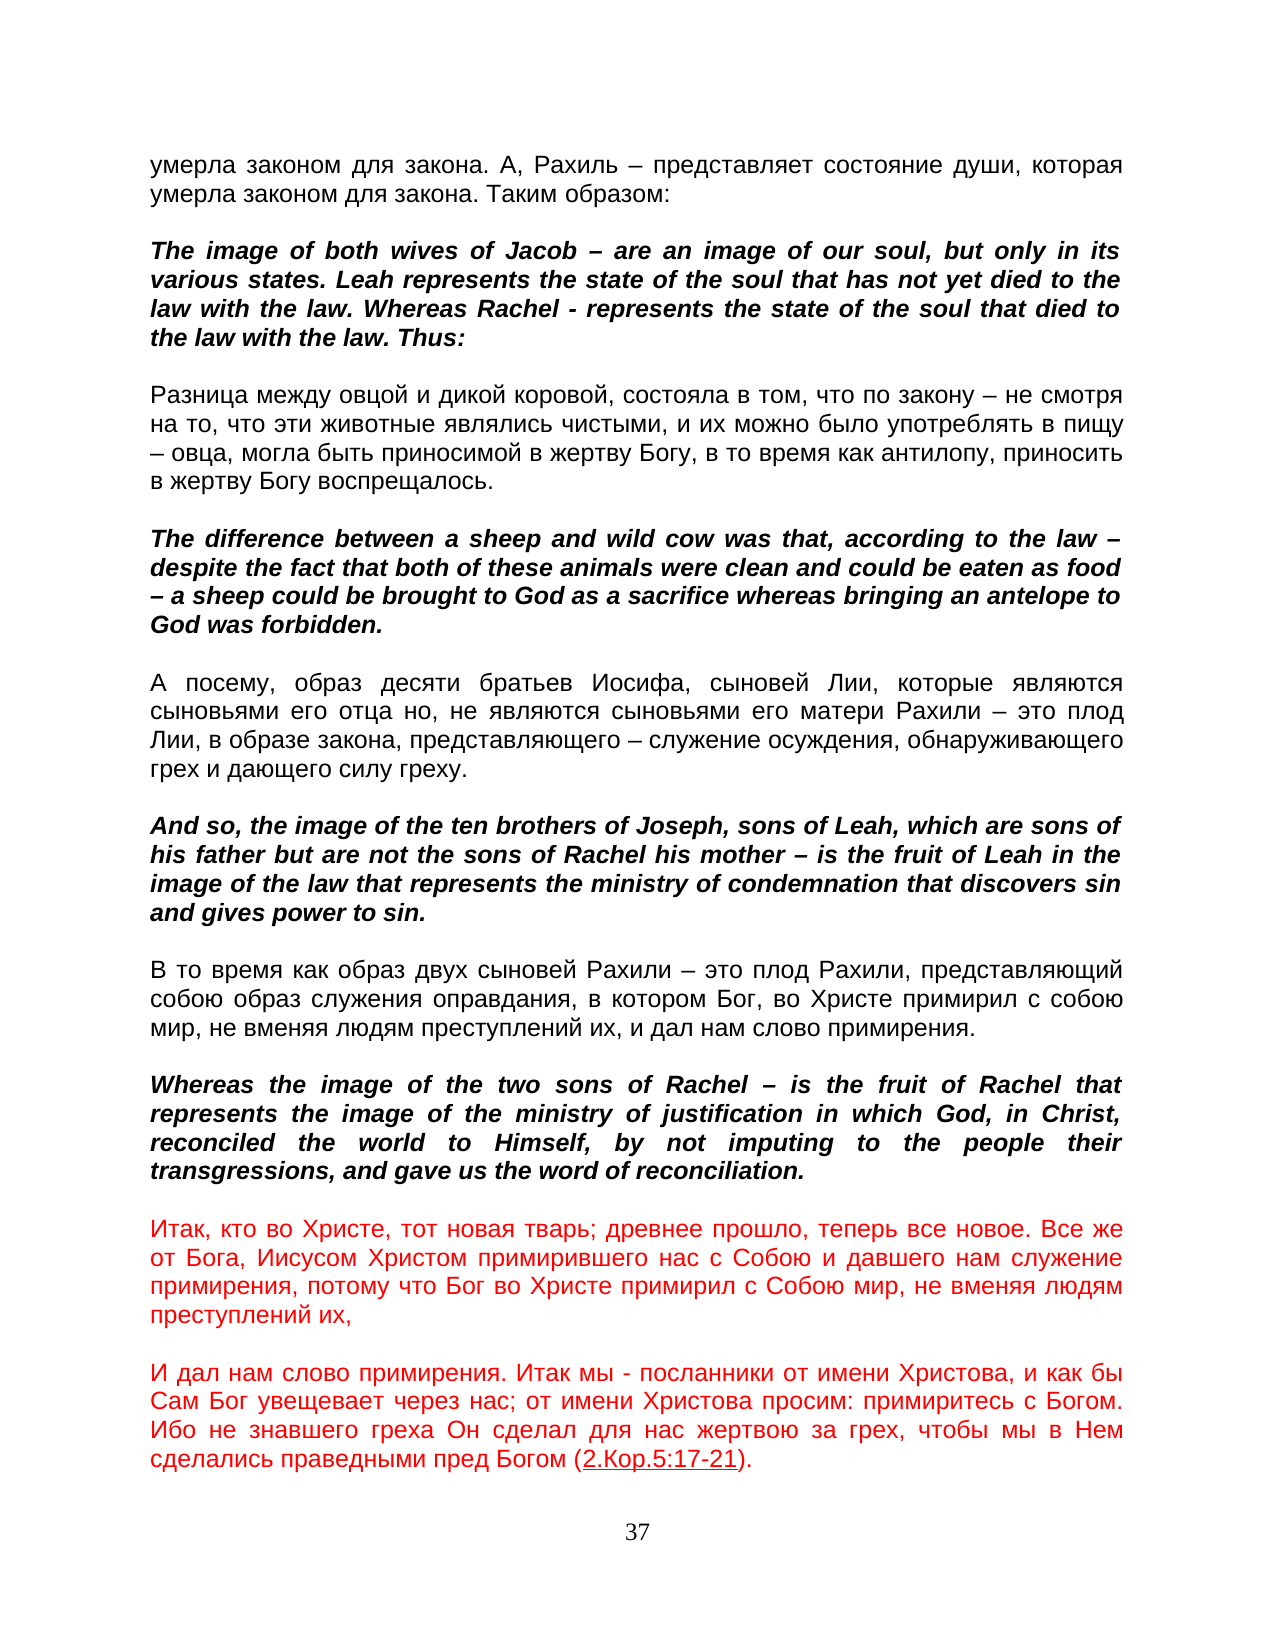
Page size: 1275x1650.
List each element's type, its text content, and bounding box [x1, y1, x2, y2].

text And so, the image of the ten brothers of Joseph, sons of Leah, which are sons of his father but are not the sons of Rachel his mother – is the fruit of Leah in the image of the law that represents the ministry of condemnation that discovers sin and gives power to sin. [150, 811, 1125, 926]
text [150, 150, 1125, 207]
text Whereas the image of the two sons of Rachel – is the fruit of Rachel that represents the image of the ministry of justification in which God, in Christ, reconciled the world to Himself, by not imputing to the people their transgressions, and gave us the word of reconciliation. [150, 1070, 1125, 1185]
text А посему, образ десяти братьев Иосифа, сыновей Лии, которые являются сыновьями его отца но, не являются сыновьями его матери Рахили – это плод Лии, в образе закона, представляющего – служение осуждения, обнаруживающего грех и дающего силу греху. [150, 667, 1125, 782]
text Разница между овцой и дикой коровой, состояла в том, что по закону – не смотря на то, что эти животные являлись чистыми, и их можно было употреблять в пищу – овца, могла быть приносимой в жертву Богу, в то время как антилопу, приносить в жертву Богу воспрещалось. [150, 380, 1125, 495]
text The image of both wives of Jacob – are an image of our soul, but only in its various states. Leah represents the state of the soul that has not yet died to the law with the law. Whereas Rachel - represents the state of the soul that died to the law with the law. Thus: [150, 236, 1125, 351]
text The difference between a sheep and wild cow was that, according to the law – despite the fact that both of these animals were clean and could be eaten as food – a sheep could be brought to God as a sacrifice whereas bringing an antelope to God was forbidden. [150, 524, 1125, 639]
text Итак, кто во Христе, тот новая тварь; древнее прошло, теперь все новое. Все же от Бога, Иисусом Христом примирившего нас с Собою и давшего нам служение примирения, потому что Бог во Христе примирил с Собою мир, не вменяя людям преступлений их, [150, 1214, 1125, 1329]
text В то время как образ двух сыновей Рахили – это плод Рахили, представляющий собою образ служения оправдания, в котором Бог, во Христе примирил с собою мир, не вменяя людям преступлений их, и дал нам слово примирения. [150, 955, 1125, 1041]
text И дал нам слово примирения. Итак мы - посланники от имени Христова, и как бы Сам Бог увещевает через нас; от имени Христова просим: примиритесь с Богом. Ибо не знавшего греха Он сделал для нас жертвою за грех, чтобы мы в Нем сделались праведными пред Богом (2.Кор.5:17-21). [150, 1357, 1125, 1472]
